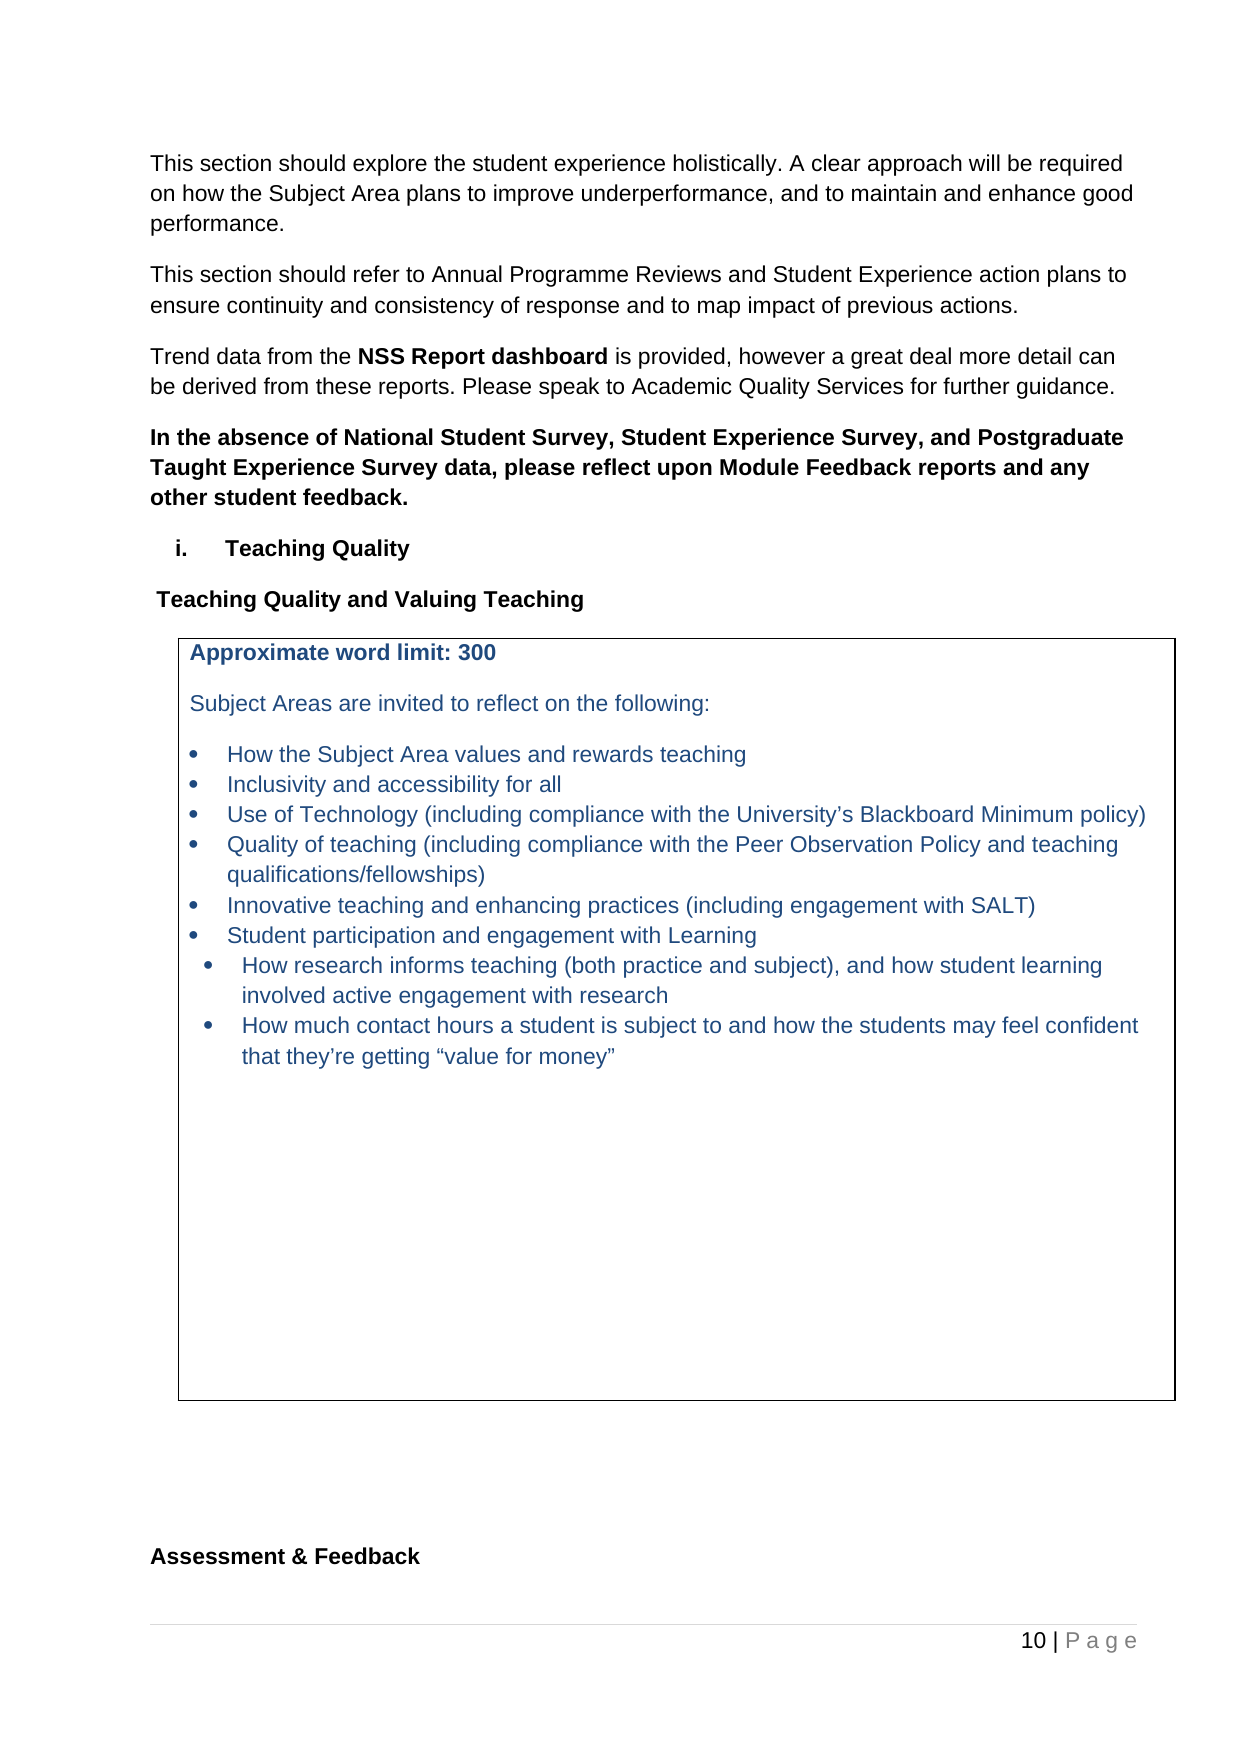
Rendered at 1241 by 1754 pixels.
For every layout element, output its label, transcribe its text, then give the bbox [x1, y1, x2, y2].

text This section should refer to Annual Programme Reviews and Student Experience action plans to ensure continuity and consistency of response and to map impact of previous actions. [150, 261, 1137, 318]
list Teaching Quality [187, 535, 1137, 562]
text Teaching Quality and Valuing Teaching [150, 586, 1137, 613]
text In the absence of National Student Survey, Student Experience Survey, and Postgraduate Taught Experience Survey data, please reflect upon Module Feedback reports and any other student feedback. [150, 424, 1137, 511]
text This section should explore the student experience holistically. A clear approach will be required on how the Subject Area plans to improve underperformance, and to maintain and enhance good performance. [150, 150, 1137, 237]
table_header Approximate word limit: 300 Subject Areas are invited to reflect on the following: How the Subject Area values and rewards teaching Inclusivity and accessibility for all Use of Technology (including compliance with the University’s Blackboard Minimum policy) Quality of teaching (including compliance with the Peer Observation Policy and teaching qualifications/fellowships) Innovative teaching and enhancing practices (including engagement with SALT) Student participation and engagement with Learning How research informs teaching (both practice and subject), and how student learning involved active engagement with research How much contact hours a student is subject to and how the students may feel confident that they’re getting “value for money” [179, 639, 1174, 1400]
text Assessment & Feedback [150, 1543, 1137, 1569]
text Trend data from the NSS Report dashboard is provided, however a great deal more detail can be derived from these reports. Please speak to Academic Quality Services for further guidance. [150, 343, 1137, 399]
